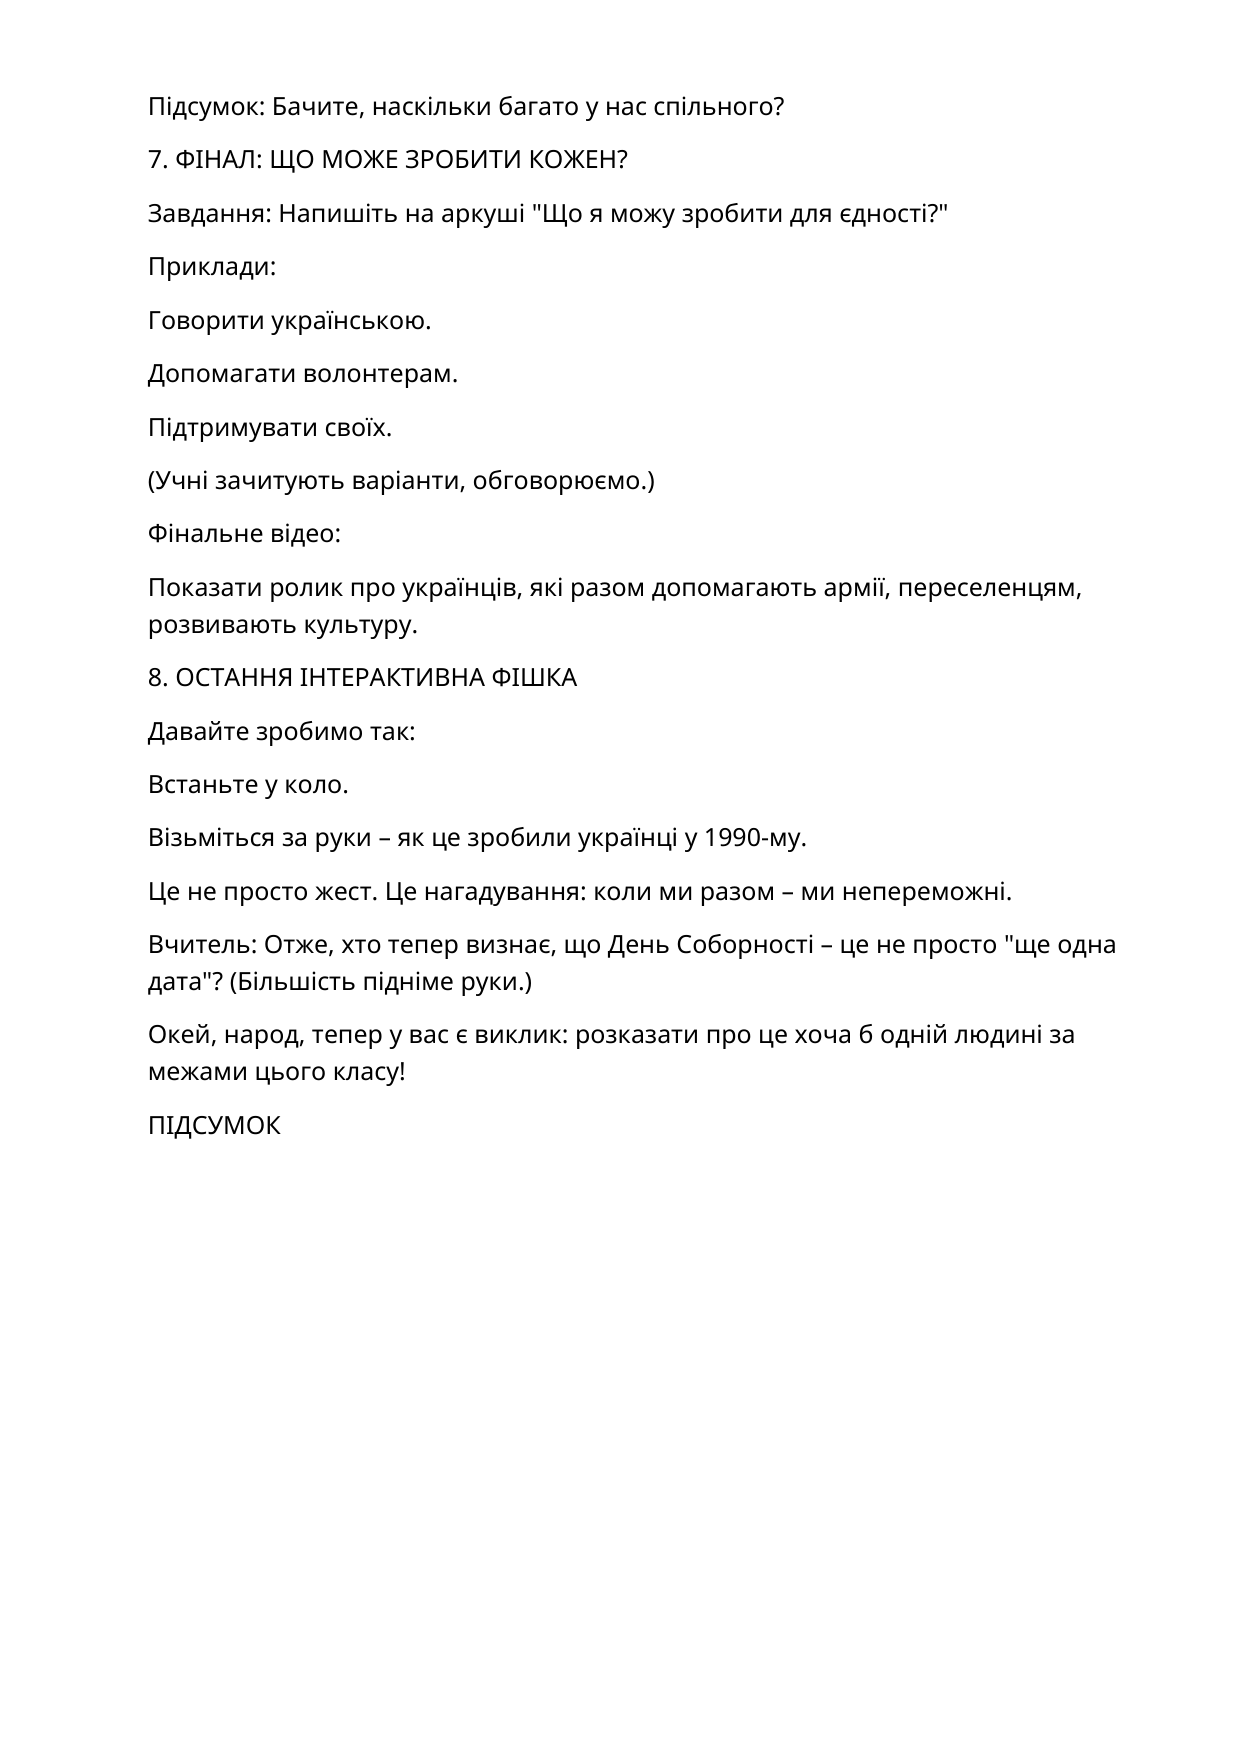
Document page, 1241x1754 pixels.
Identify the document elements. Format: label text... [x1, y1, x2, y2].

text Візьміться за руки – як це зробили українці у 1990-му. [148, 820, 1152, 854]
text ПІДСУМОК [148, 1107, 1152, 1141]
text Допомагати волонтерам. [148, 356, 1152, 390]
text Фінальне відео: [148, 516, 1152, 550]
text Давайте зробимо так: [148, 713, 1152, 747]
text Показати ролик про українців, які разом допомагають армії, переселенцям, розвивають культуру. [148, 569, 1152, 640]
text Завдання: Напишіть на аркуші "Що я можу зробити для єдності?" [148, 195, 1152, 229]
text 8. ОСТАННЯ ІНТЕРАКТИВНА ФІШКА [148, 660, 1152, 694]
text Підсумок: Бачите, наскільки багато у нас спільного? [148, 88, 1152, 123]
text Окей, народ, тепер у вас є виклик: розказати про це хоча б одній людині за межами цього класу! [148, 1017, 1152, 1088]
text Вчитель: Отже, хто тепер визнає, що День Соборності – це не просто "ще одна дата"? (Більшість підніме руки.) [148, 927, 1152, 998]
text Підтримувати своїх. [148, 409, 1152, 443]
text Говорити українською. [148, 302, 1152, 336]
text Це не просто жест. Це нагадування: коли ми разом – ми непереможні. [148, 873, 1152, 907]
text Приклади: [148, 249, 1152, 283]
text Встаньте у коло. [148, 767, 1152, 801]
text 7. ФІНАЛ: ЩО МОЖЕ ЗРОБИТИ КОЖЕН? [148, 142, 1152, 176]
text (Учні зачитують варіанти, обговорюємо.) [148, 463, 1152, 497]
